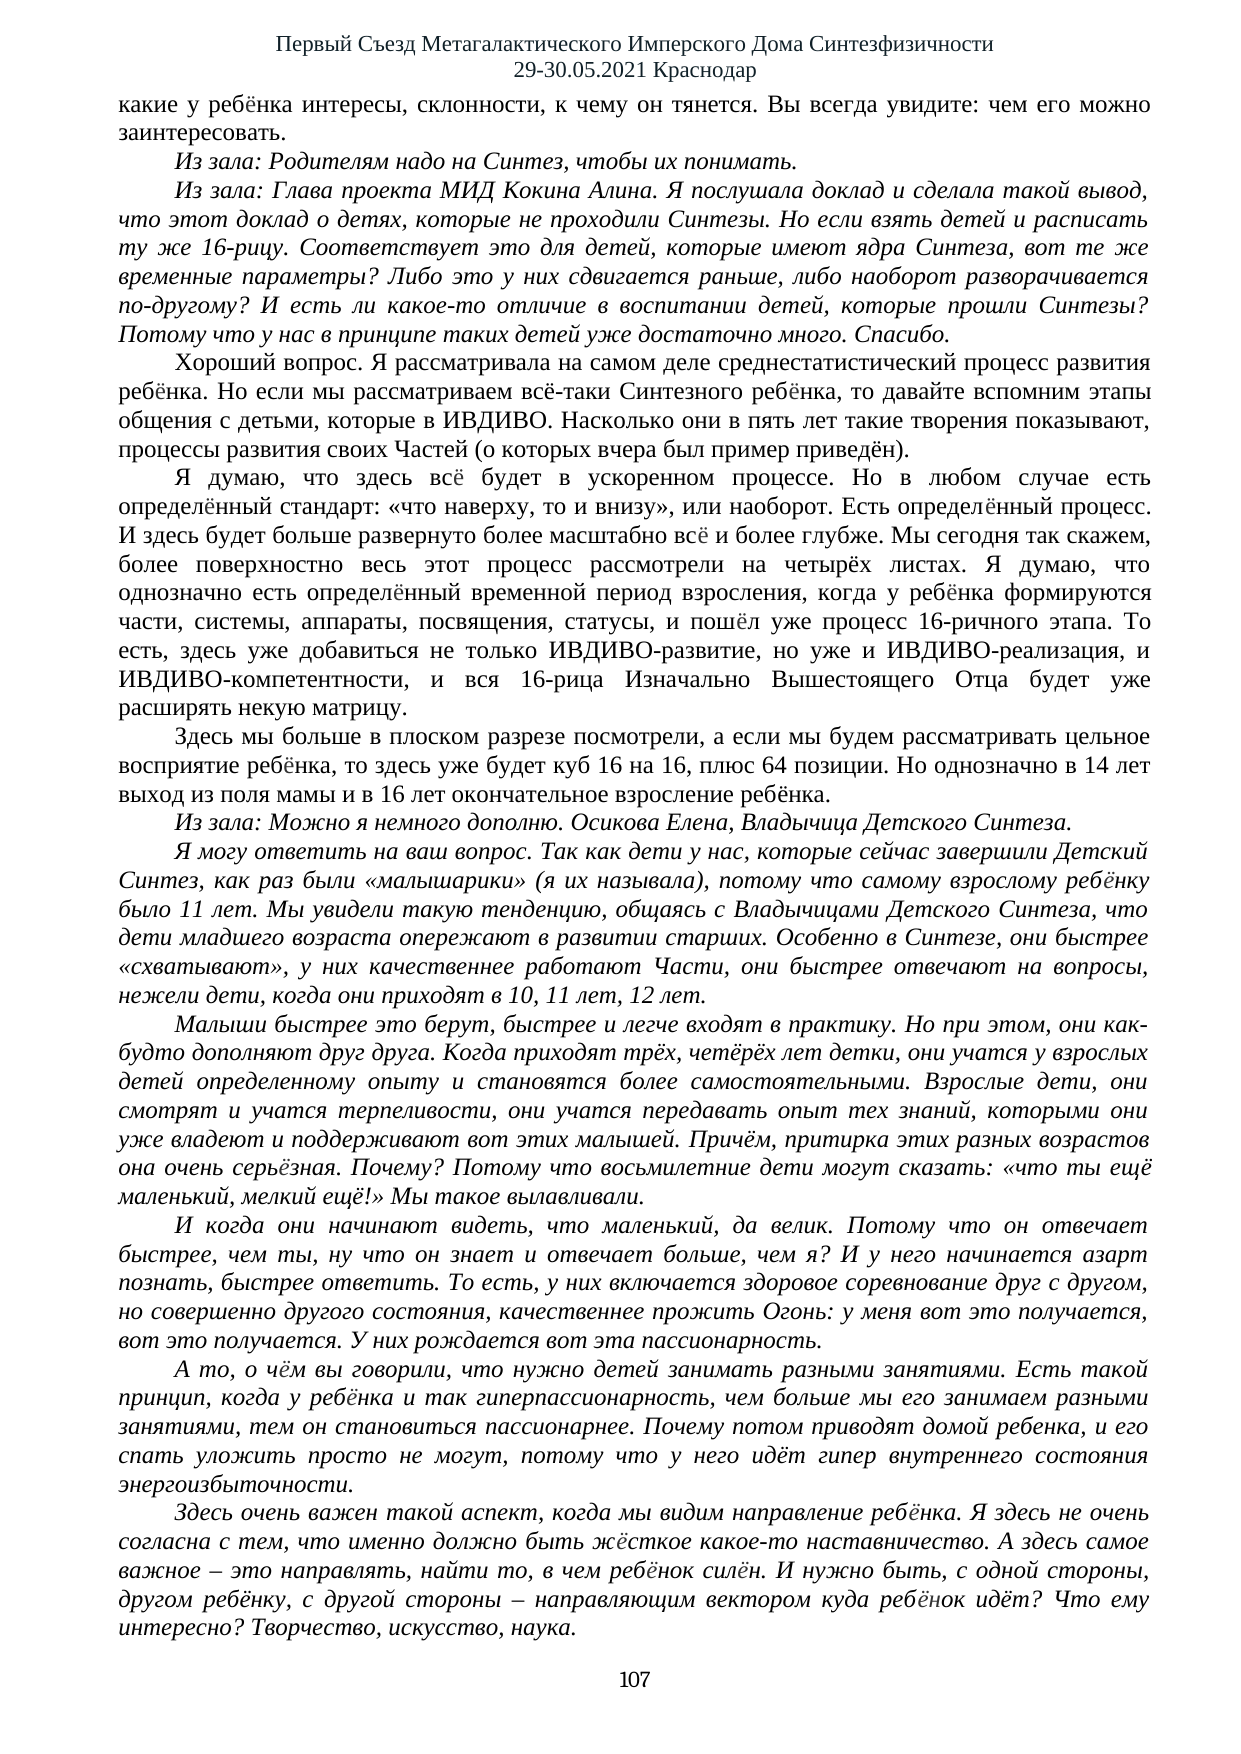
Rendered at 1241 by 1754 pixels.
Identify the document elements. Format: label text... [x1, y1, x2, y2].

text Здесь мы больше в плоском разрезе посмотрели, а если мы будем рассматривать цельное восприятие ребёнка, то здесь уже будет куб 16 на 16, плюс 64 позиции. Но однозначно в 14 лет выход из поля мамы и в 16 лет окончательное взросление ребёнка. [118, 721, 1152, 807]
text Хороший вопрос. Я рассматривала на самом деле среднестатистический процесс развития ребёнка. Но если мы рассматриваем всё-таки Синтезного ребёнка, то давайте вспомним этапы общения с детьми, которые в ИВДИВО. Насколько они в пять лет такие творения показывают, процессы развития своих Частей (о которых вчера был пример приведён). [118, 347, 1152, 462]
text Здесь очень важен такой аспект, когда мы видим направление ребёнка. Я здесь не очень согласна с тем, что именно должно быть жёсткое какое-то наставничество. А здесь самое важное – это направлять, найти то, в чем ребёнок силён. И нужно быть, с одной стороны, другом ребёнку, с другой стороны – направляющим вектором куда ребёнок идёт? Что ему интересно? Творчество, искусство, наука. [118, 1497, 1152, 1641]
text Я думаю, что здесь всё будет в ускоренном процессе. Но в любом случае есть определённый стандарт: «что наверху, то и внизу», или наоборот. Есть определённый процесс. И здесь будет больше развернуто более масштабно всё и более глубже. Мы сегодня так скажем, более поверхностно весь этот процесс рассмотрели на четырёх листах. Я думаю, что однозначно есть определённый временной период взросления, когда у ребёнка формируются части, системы, аппараты, посвящения, статусы, и пошёл уже процесс 16-ричного этапа. То есть, здесь уже добавиться не только ИВДИВО-развитие, но уже и ИВДИВО-реализация, и ИВДИВО-компетентности, и вся 16-рица Изначально Вышестоящего Отца будет уже расширять некую матрицу. [118, 462, 1152, 721]
text А то, о чём вы говорили, что нужно детей занимать разными занятиями. Есть такой принцип, когда у ребёнка и так гиперпассионарность, чем больше мы его занимаем разными занятиями, тем он становиться пассионарнее. Почему потом приводят домой ребенка, и его спать уложить просто не могут, потому что у него идёт гипер внутреннего состояния энергоизбыточности. [118, 1354, 1152, 1497]
text Из зала: Родителям надо на Синтез, чтобы их понимать. [118, 146, 1152, 175]
text Я могу ответить на ваш вопрос. Так как дети у нас, которые сейчас завершили Детский Синтез, как раз были «малышарики» (я их называла), потому что самому взрослому ребёнку было 11 лет. Мы увидели такую тенденцию, общаясь с Владычицами Детского Синтеза, что дети младшего возраста опережают в развитии старших. Особенно в Синтезе, они быстрее «схватывают», у них качественнее работают Части, они быстрее отвечают на вопросы, нежели дети, когда они приходят в 10, 11 лет, 12 лет. [118, 836, 1152, 1009]
text Малыши быстрее это берут, быстрее и легче входят в практику. Но при этом, они как-будто дополняют друг друга. Когда приходят трёх, четёрёх лет детки, они учатся у взрослых детей определенному опыту и становятся более самостоятельными. Взрослые дети, они смотрят и учатся терпеливости, они учатся передавать опыт тех знаний, которыми они уже владеют и поддерживают вот этих малышей. Причём, притирка этих разных возрастов она очень серьёзная. Почему? Потому что восьмилетние дети могут сказать: «что ты ещё маленький, мелкий ещё!» Мы такое вылавливали. [118, 1009, 1152, 1210]
text Из зала: Можно я немного дополню. Осикова Елена, Владычица Детского Синтеза. [118, 807, 1152, 836]
text И когда они начинают видеть, что маленький, да велик. Потому что он отвечает быстрее, чем ты, ну что он знает и отвечает больше, чем я? И у него начинается азарт познать, быстрее ответить. То есть, у них включается здоровое соревнование друг с другом, но совершенно другого состояния, качественнее прожить Огонь: у меня вот это получается, вот это получается. У них рождается вот эта пассионарность. [118, 1210, 1152, 1354]
text Из зала: Глава проекта МИД Кокина Алина. Я послушала доклад и сделала такой вывод, что этот доклад о детях, которые не проходили Синтезы. Но если взять детей и расписать ту же 16-рицу. Соответствует это для детей, которые имеют ядра Синтеза, вот те же временные параметры? Либо это у них сдвигается раньше, либо наоборот разворачивается по-другому? И есть ли какое-то отличие в воспитании детей, которые прошли Синтезы? Потому что у нас в принципе таких детей уже достаточно много. Спасибо. [118, 175, 1152, 347]
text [118, 89, 1152, 146]
